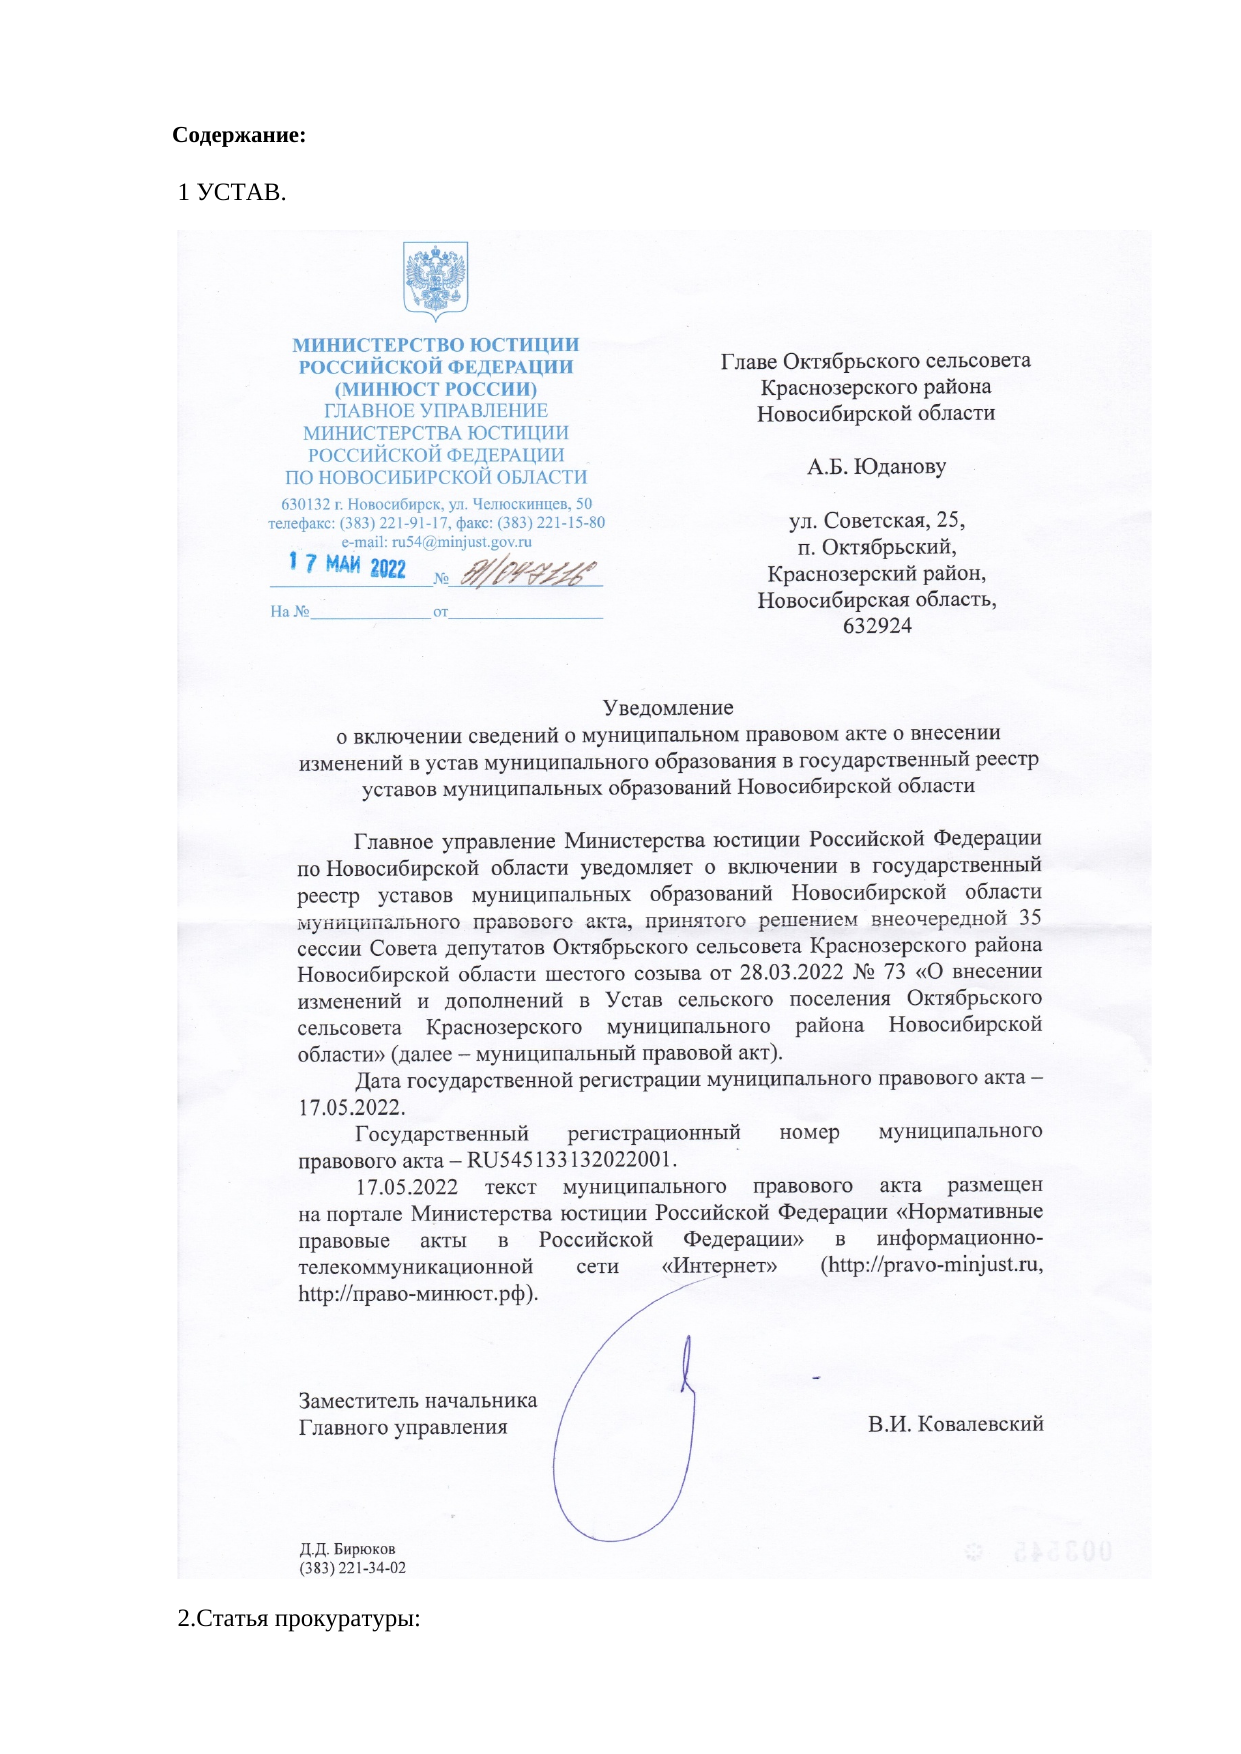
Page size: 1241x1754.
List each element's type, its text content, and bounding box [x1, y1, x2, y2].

table_header Содержание: [166, 118, 1134, 177]
text 2.Статья прокуратуры: [177, 1603, 1152, 1632]
picture [177, 230, 1152, 1579]
text 1 УСТАВ. [177, 177, 1152, 205]
